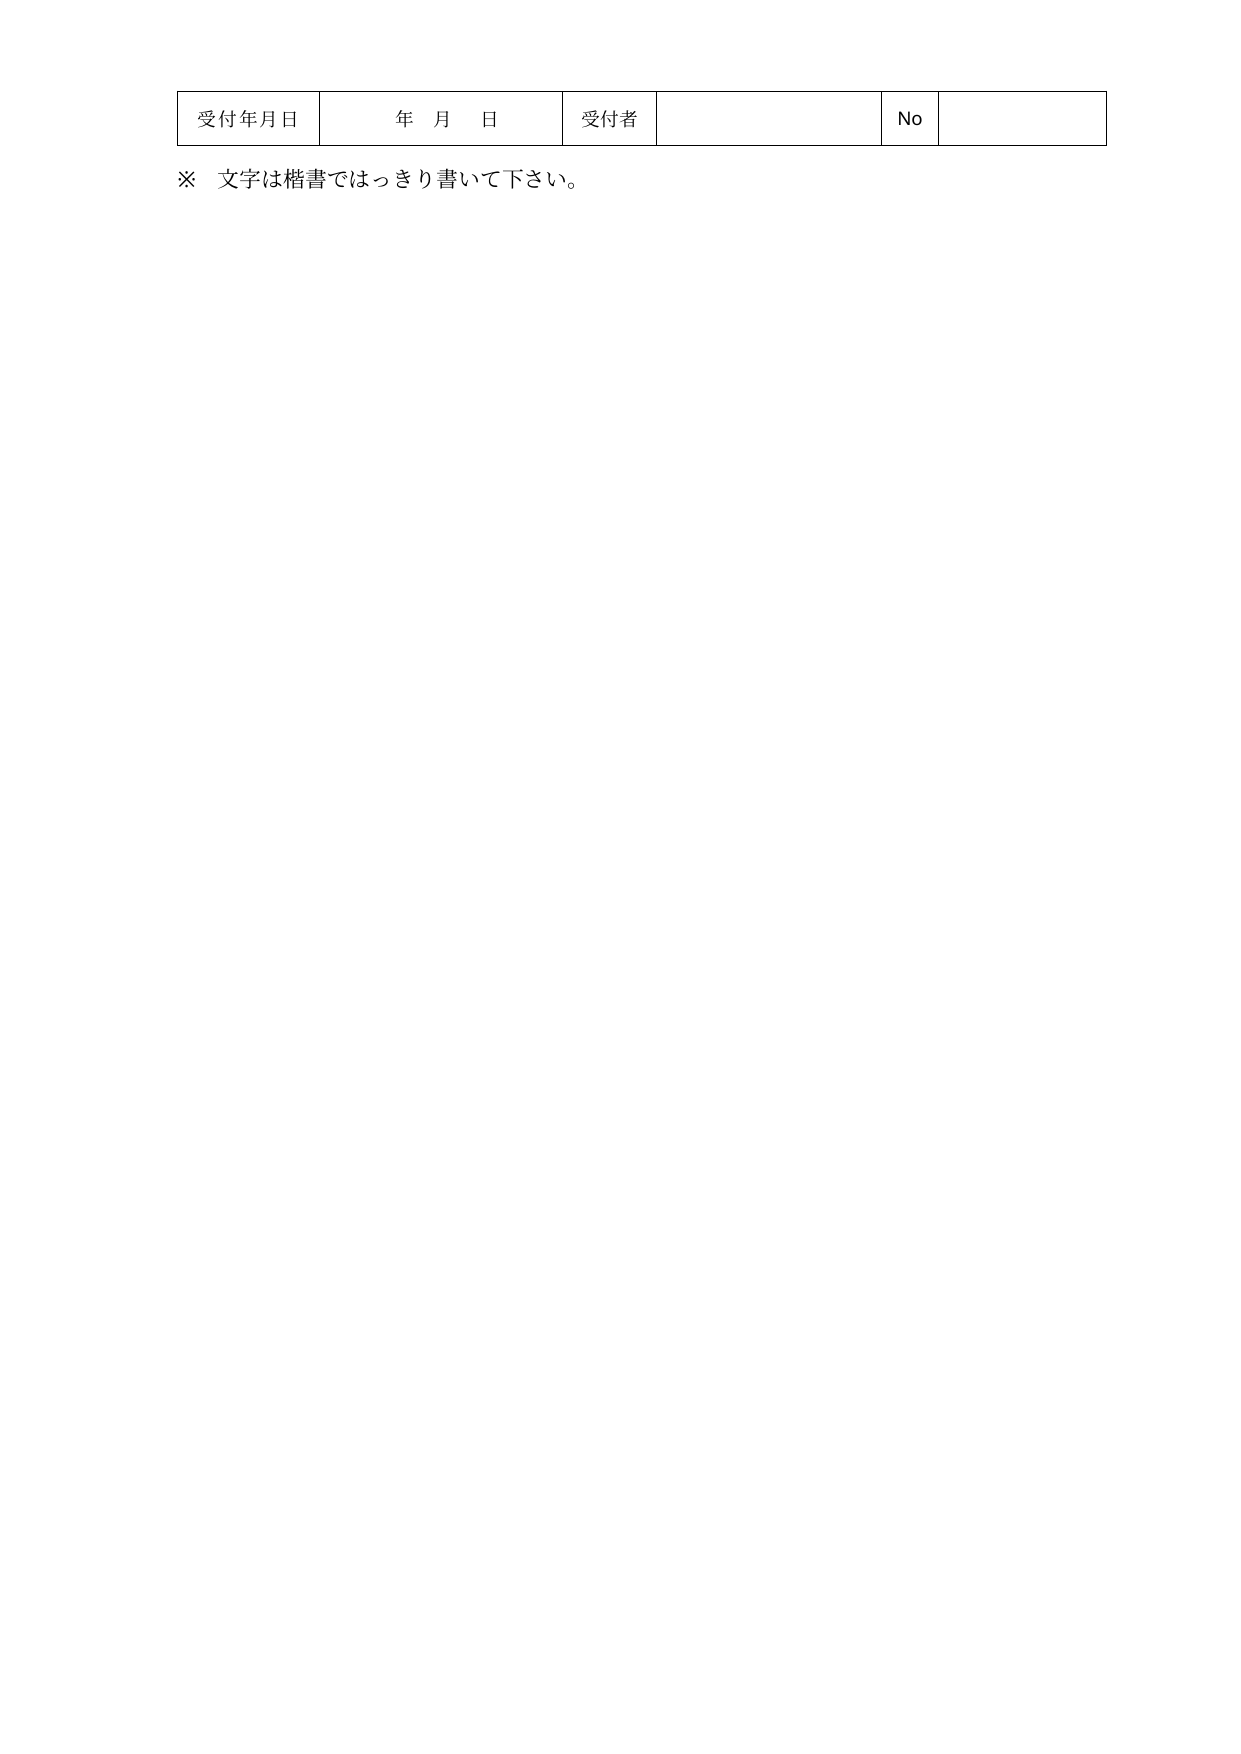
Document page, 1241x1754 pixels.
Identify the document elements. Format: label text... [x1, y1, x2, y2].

table_cell 受付者 [563, 92, 656, 145]
table_cell 年 月 日 [320, 92, 562, 145]
text ※ 文字は楷書ではっきり書いて下さい。 [177, 146, 1063, 209]
table_cell 受付年月日 [178, 92, 319, 145]
table_cell No [882, 92, 938, 145]
table_cell [939, 92, 1106, 145]
table_cell [657, 92, 881, 145]
